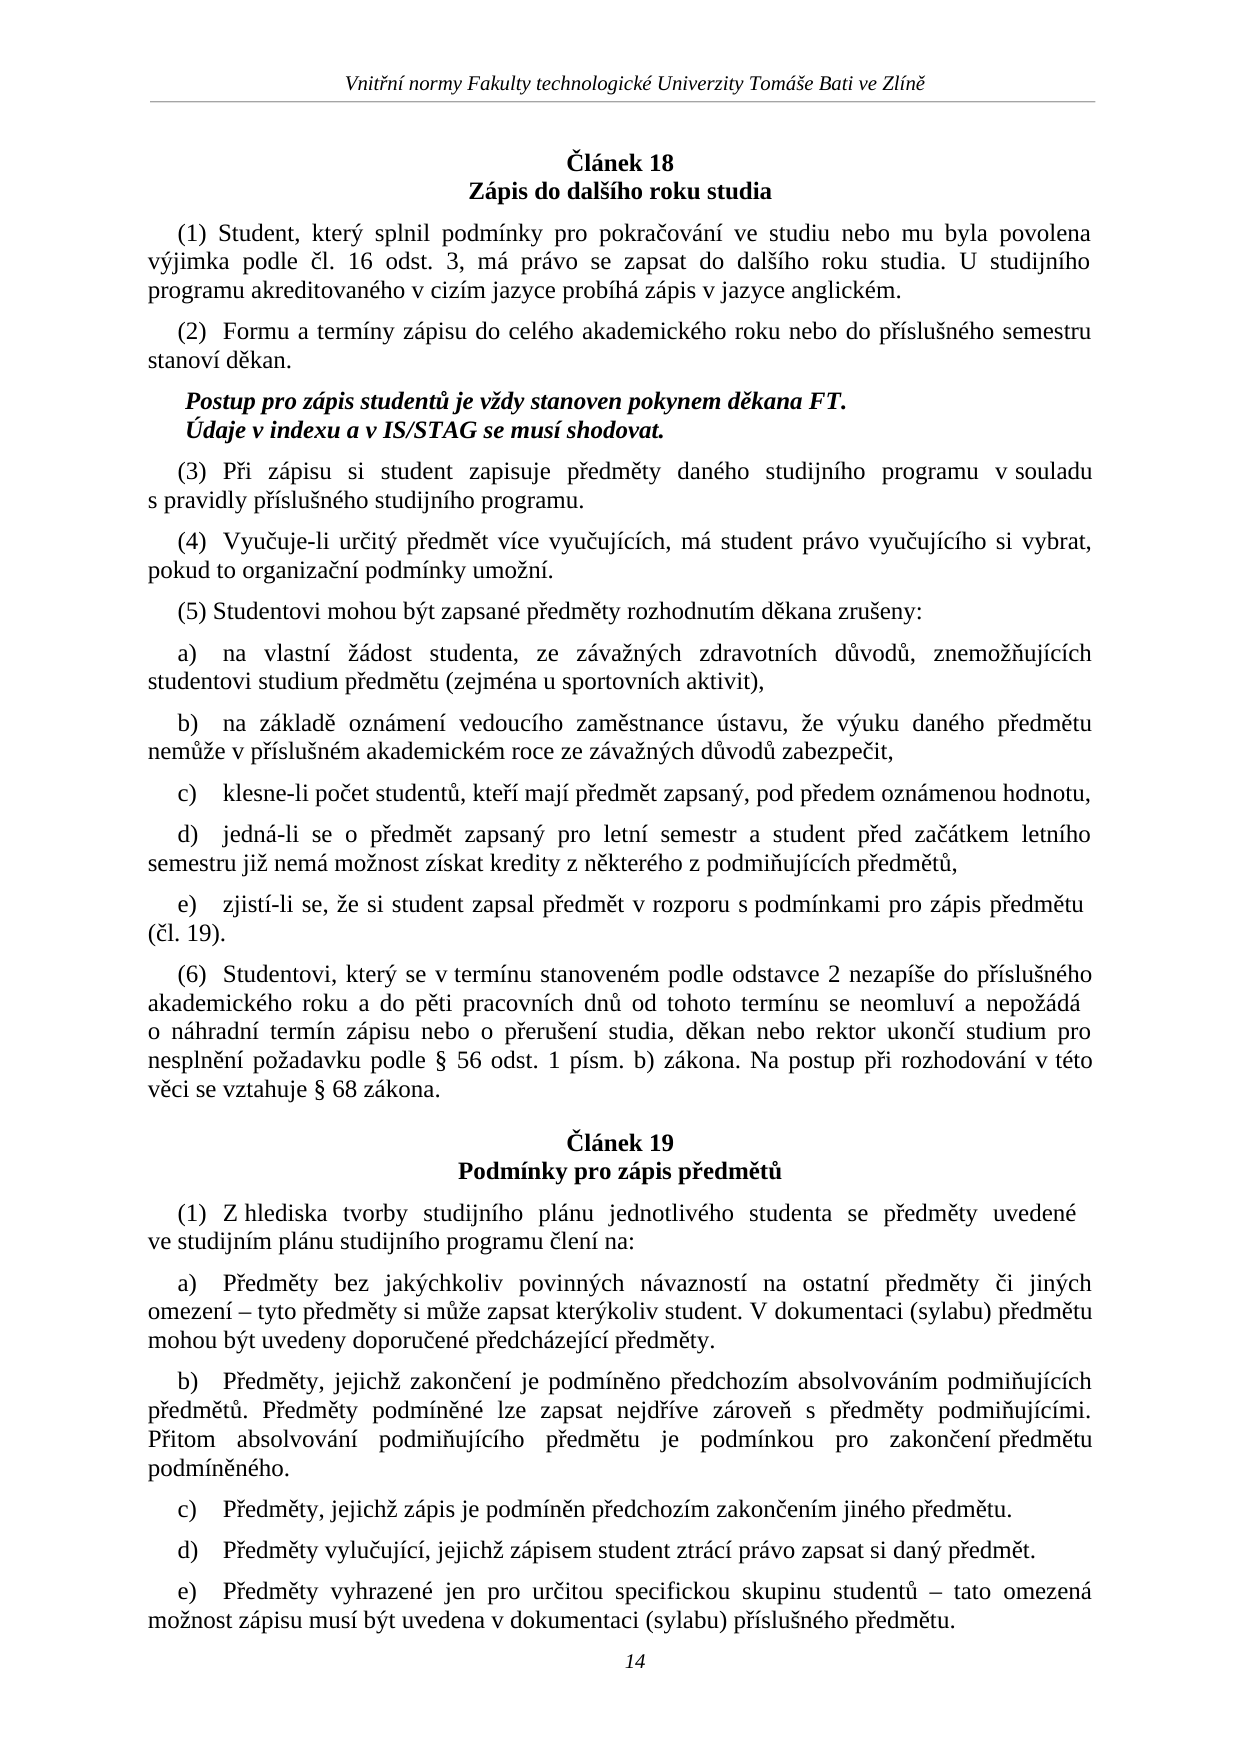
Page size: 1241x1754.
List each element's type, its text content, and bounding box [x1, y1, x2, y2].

list Vyučuje-li určitý předmět více vyučujících, má student právo vyučujícího si vybrat, pokud to organizační podmínky umožní. [148, 526, 1092, 584]
list Předměty, jejichž zápis je podmíněn předchozím zakončením jiného předmětu. [148, 1494, 1092, 1523]
list na vlastní žádost studenta, ze závažných zdravotních důvodů, znemožňujících studentovi studium předmětu (zejména u sportovních aktivit), [148, 638, 1092, 695]
list Studentovi, který se v termínu stanoveném podle odstavce 2 nezapíše do příslušného akademického roku a do pěti pracovních dnů od tohoto termínu se neomluví a nepožádá o náhradní termín zápisu nebo o přerušení studia, děkan nebo rektor ukončí studium pro nesplnění požadavku podle § 56 odst. 1 písm. b) zákona. Na postup při rozhodování v této věci se vztahuje § 68 zákona. [148, 959, 1092, 1103]
list Při zápisu si student zapisuje předměty daného studijního programu v souladu s pravidly příslušného studijního programu. [148, 456, 1092, 514]
text Článek 19 [148, 1128, 1092, 1156]
text Zápis do dalšího roku studia [148, 176, 1092, 205]
list na základě oznámení vedoucího zaměstnance ústavu, že výuku daného předmětu nemůže v příslušném akademickém roce ze závažných důvodů zabezpečit, [148, 708, 1092, 765]
text (5) Studentovi mohou být zapsané předměty rozhodnutím děkana zrušeny: [148, 596, 1092, 625]
list Předměty, jejichž zakončení je podmíněno předchozím absolvováním podmiňujících předmětů. Předměty podmíněné lze zapsat nejdříve zároveň s předměty podmiňujícími. Přitom absolvování podmiňujícího předmětu je podmínkou pro zakončení předmětu podmíněného. [148, 1366, 1092, 1481]
list zjistí-li se, že si student zapsal předmět v rozporu s podmínkami pro zápis předmětu (čl. 19). [148, 889, 1092, 946]
list jedná-li se o předmět zapsaný pro letní semestr a student před začátkem letního semestru již nemá možnost získat kredity z některého z podmiňujících předmětů, [148, 819, 1092, 876]
list Předměty bez jakýchkoliv povinných návazností na ostatní předměty či jiných omezení – tyto předměty si může zapsat kterýkoliv student. V dokumentaci (sylabu) předmětu mohou být uvedeny doporučené předcházející předměty. [148, 1268, 1092, 1354]
text Údaje v indexu a v IS/STAG se musí shodovat. [148, 415, 1092, 444]
list Předměty vylučující, jejichž zápisem student ztrácí právo zapsat si daný předmět. [148, 1535, 1092, 1564]
list Formu a termíny zápisu do celého akademického roku nebo do příslušného semestru stanoví děkan. [148, 316, 1092, 374]
text (1) Student, který splnil podmínky pro pokračování ve studiu nebo mu byla povolena výjimka podle čl. 16 odst. 3, má právo se zapsat do dalšího roku studia. U studijního programu akreditovaného v cizím jazyce probíhá zápis v jazyce anglickém. [148, 218, 1092, 304]
text Podmínky pro zápis předmětů [148, 1156, 1092, 1185]
list Předměty vyhrazené jen pro určitou specifickou skupinu studentů – tato omezená možnost zápisu musí být uvedena v dokumentaci (sylabu) příslušného předmětu. [148, 1576, 1092, 1634]
text Postup pro zápis studentů je vždy stanoven pokynem děkana FT. [148, 386, 1092, 415]
list Z hlediska tvorby studijního plánu jednotlivého studenta se předměty uvedené ve studijním plánu studijního programu člení na: [148, 1198, 1092, 1255]
text Článek 18 [148, 148, 1092, 176]
list klesne-li počet studentů, kteří mají předmět zapsaný, pod předem oznámenou hodnotu, [148, 778, 1092, 806]
